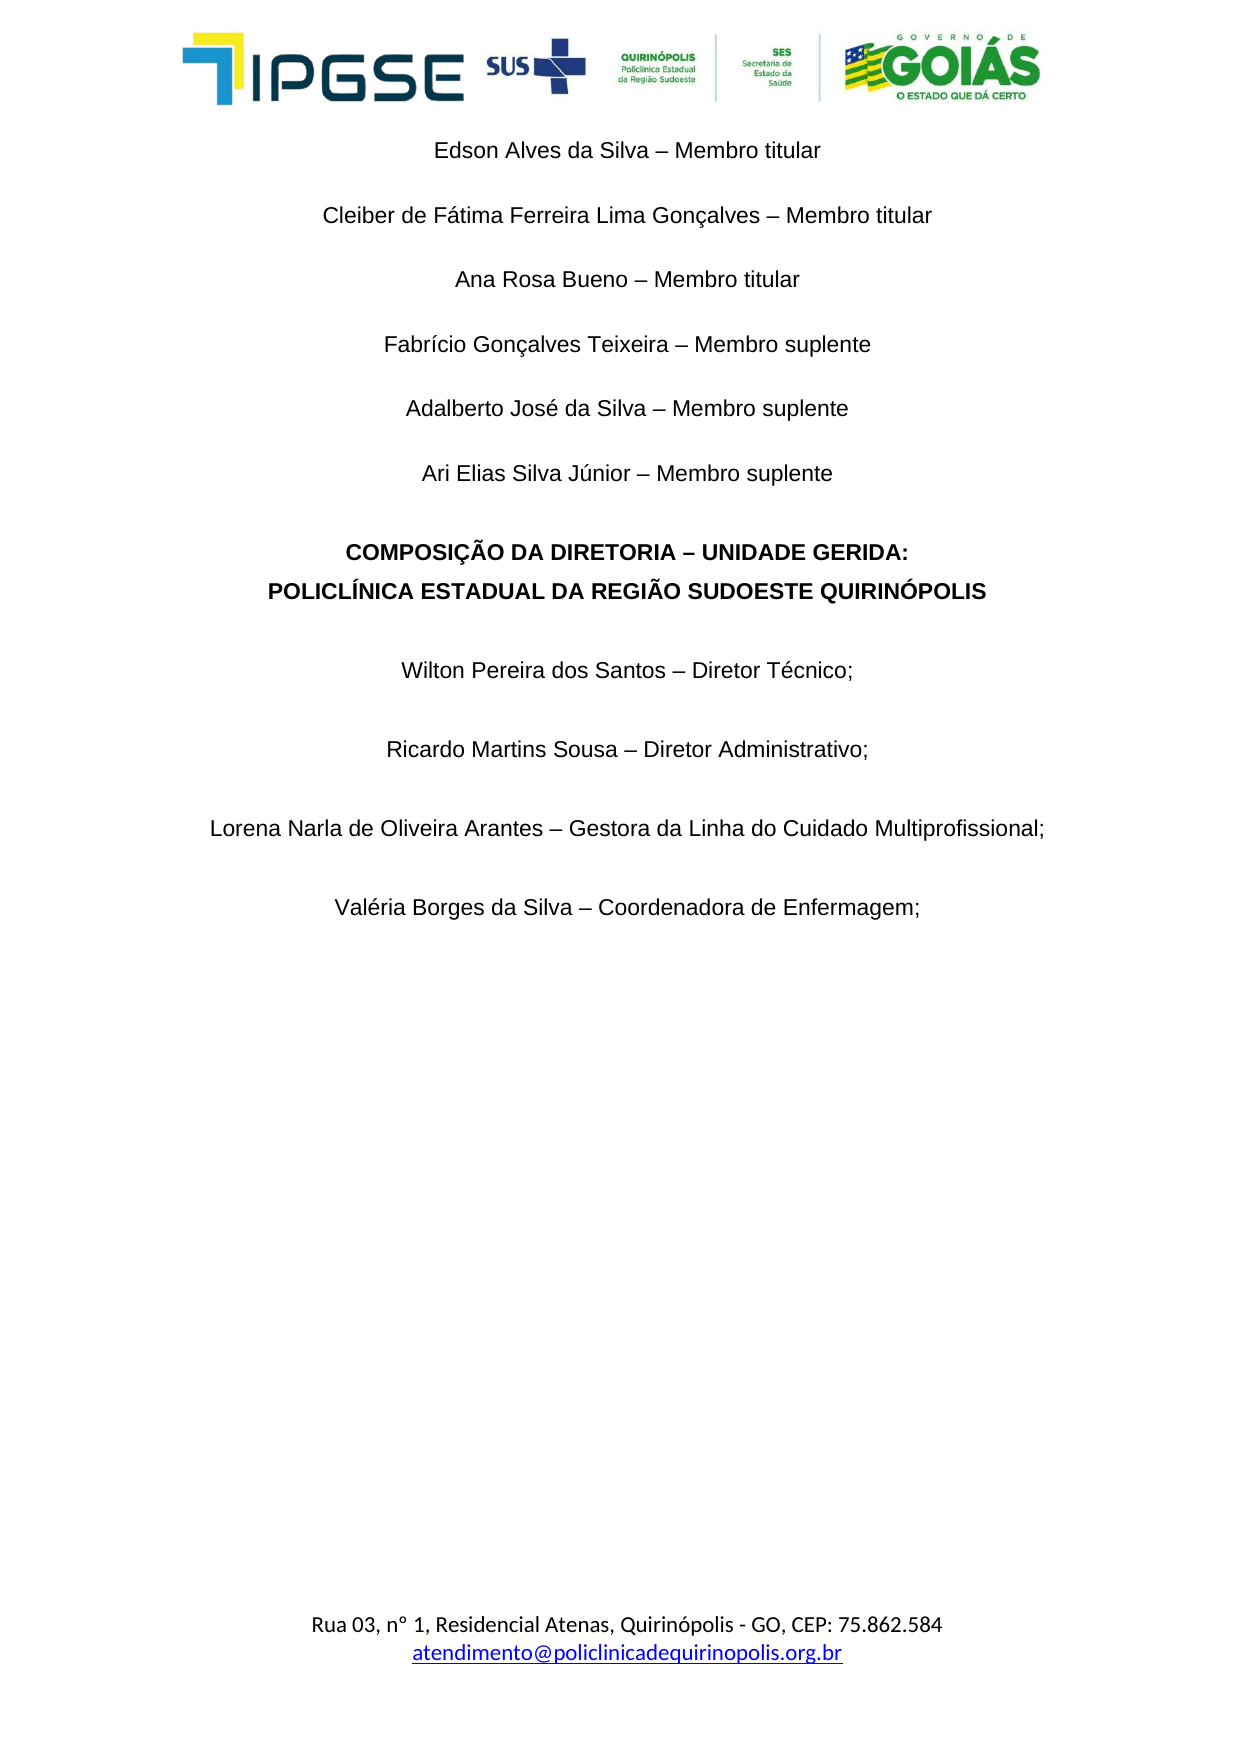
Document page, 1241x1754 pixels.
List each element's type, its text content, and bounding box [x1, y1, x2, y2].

text Wilton Pereira dos Santos – Diretor Técnico; [133, 657, 1078, 683]
text Ari Elias Silva Júnior – Membro suplente [133, 460, 1078, 486]
text Adalberto José da Silva – Membro suplente [133, 395, 1078, 422]
text Cleiber de Fátima Ferreira Lima Gonçalves – Membro titular [133, 202, 1078, 228]
text COMPOSIÇÃO DA DIRETORIA – UNIDADE GERIDA: [133, 539, 1078, 565]
text Lorena Narla de Oliveira Arantes – Gestora da Linha do Cuidado Multiprofissional; [133, 815, 1078, 841]
text Edson Alves da Silva – Membro titular [133, 137, 1078, 164]
text Ana Rosa Bueno – Membro titular [133, 266, 1078, 293]
text Valéria Borges da Silva – Coordenadora de Enfermagem; [133, 894, 1078, 920]
text Ricardo Martins Sousa – Diretor Administrativo; [133, 736, 1078, 762]
text POLICLÍNICA ESTADUAL DA REGIÃO SUDOESTE QUIRINÓPOLIS [133, 578, 1078, 604]
picture [176, 14, 1057, 110]
text Fabrício Gonçalves Teixeira – Membro suplente [133, 331, 1078, 357]
